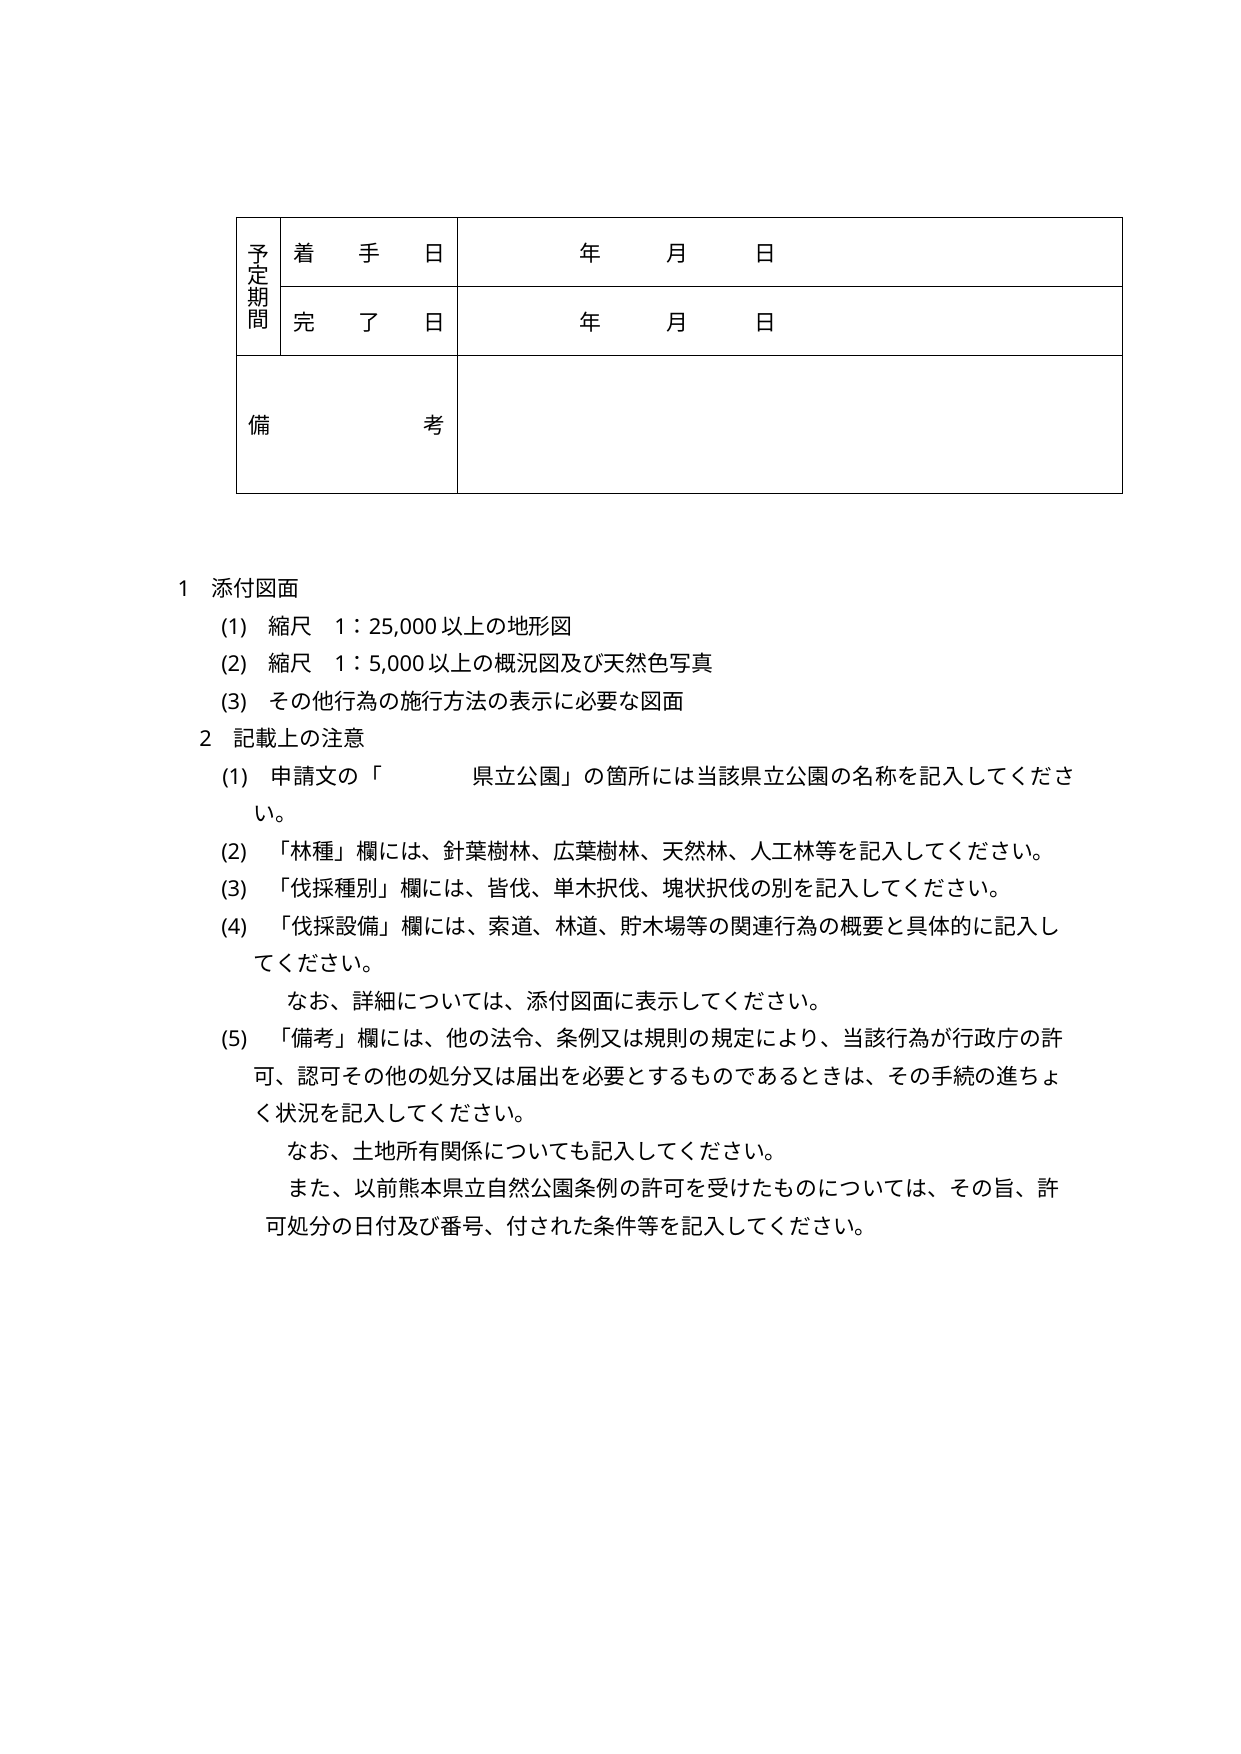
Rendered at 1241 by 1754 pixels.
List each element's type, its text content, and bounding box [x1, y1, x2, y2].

text (2) 縮尺 1：5,000以上の概況図及び天然色写真 [177, 643, 1063, 681]
text (1) 縮尺 1：25,000以上の地形図 [177, 606, 1063, 643]
table_cell [458, 356, 1122, 492]
table_cell 備考 [237, 356, 457, 492]
text (2) 「林種」欄には、針葉樹林、広葉樹林、天然林、人工林等を記入してください。 [177, 831, 1076, 868]
text なお、詳細については、添付図面に表示してください。 [177, 981, 1063, 1018]
text (1) 申請文の「 県立公園」の箇所には当該県立公園の名称を記入してください。 [177, 756, 1076, 831]
table_cell 予定期間 [237, 218, 280, 355]
table_cell 年 月 日 [458, 287, 1122, 355]
text 2 記載上の注意 [177, 718, 1063, 756]
table_cell 年 月 日 [458, 218, 1122, 286]
text また、以前熊本県立自然公園条例の許可を受けたものについては、その旨、許可処分の日付及び番号、付された条件等を記入してください。 [177, 1168, 1063, 1243]
table_cell 完了日 [281, 287, 457, 355]
text (3) 「伐採種別」欄には、皆伐、単木択伐、塊状択伐の別を記入してください。 [177, 868, 1063, 906]
text (4) 「伐採設備」欄には、索道、林道、貯木場等の関連行為の概要と具体的に記入してください。 [177, 906, 1063, 981]
table_cell 着手日 [281, 218, 457, 286]
text (3) その他行為の施行方法の表示に必要な図面 [177, 681, 1063, 718]
text 1 添付図面 [177, 568, 1063, 606]
text (5) 「備考」欄には、他の法令、条例又は規則の規定により、当該行為が行政庁の許可、認可その他の処分又は届出を必要とするものであるときは、その手続の進ちょく状況を記入してください。 [177, 1018, 1063, 1131]
text なお、土地所有関係についても記入してください。 [177, 1131, 1063, 1168]
